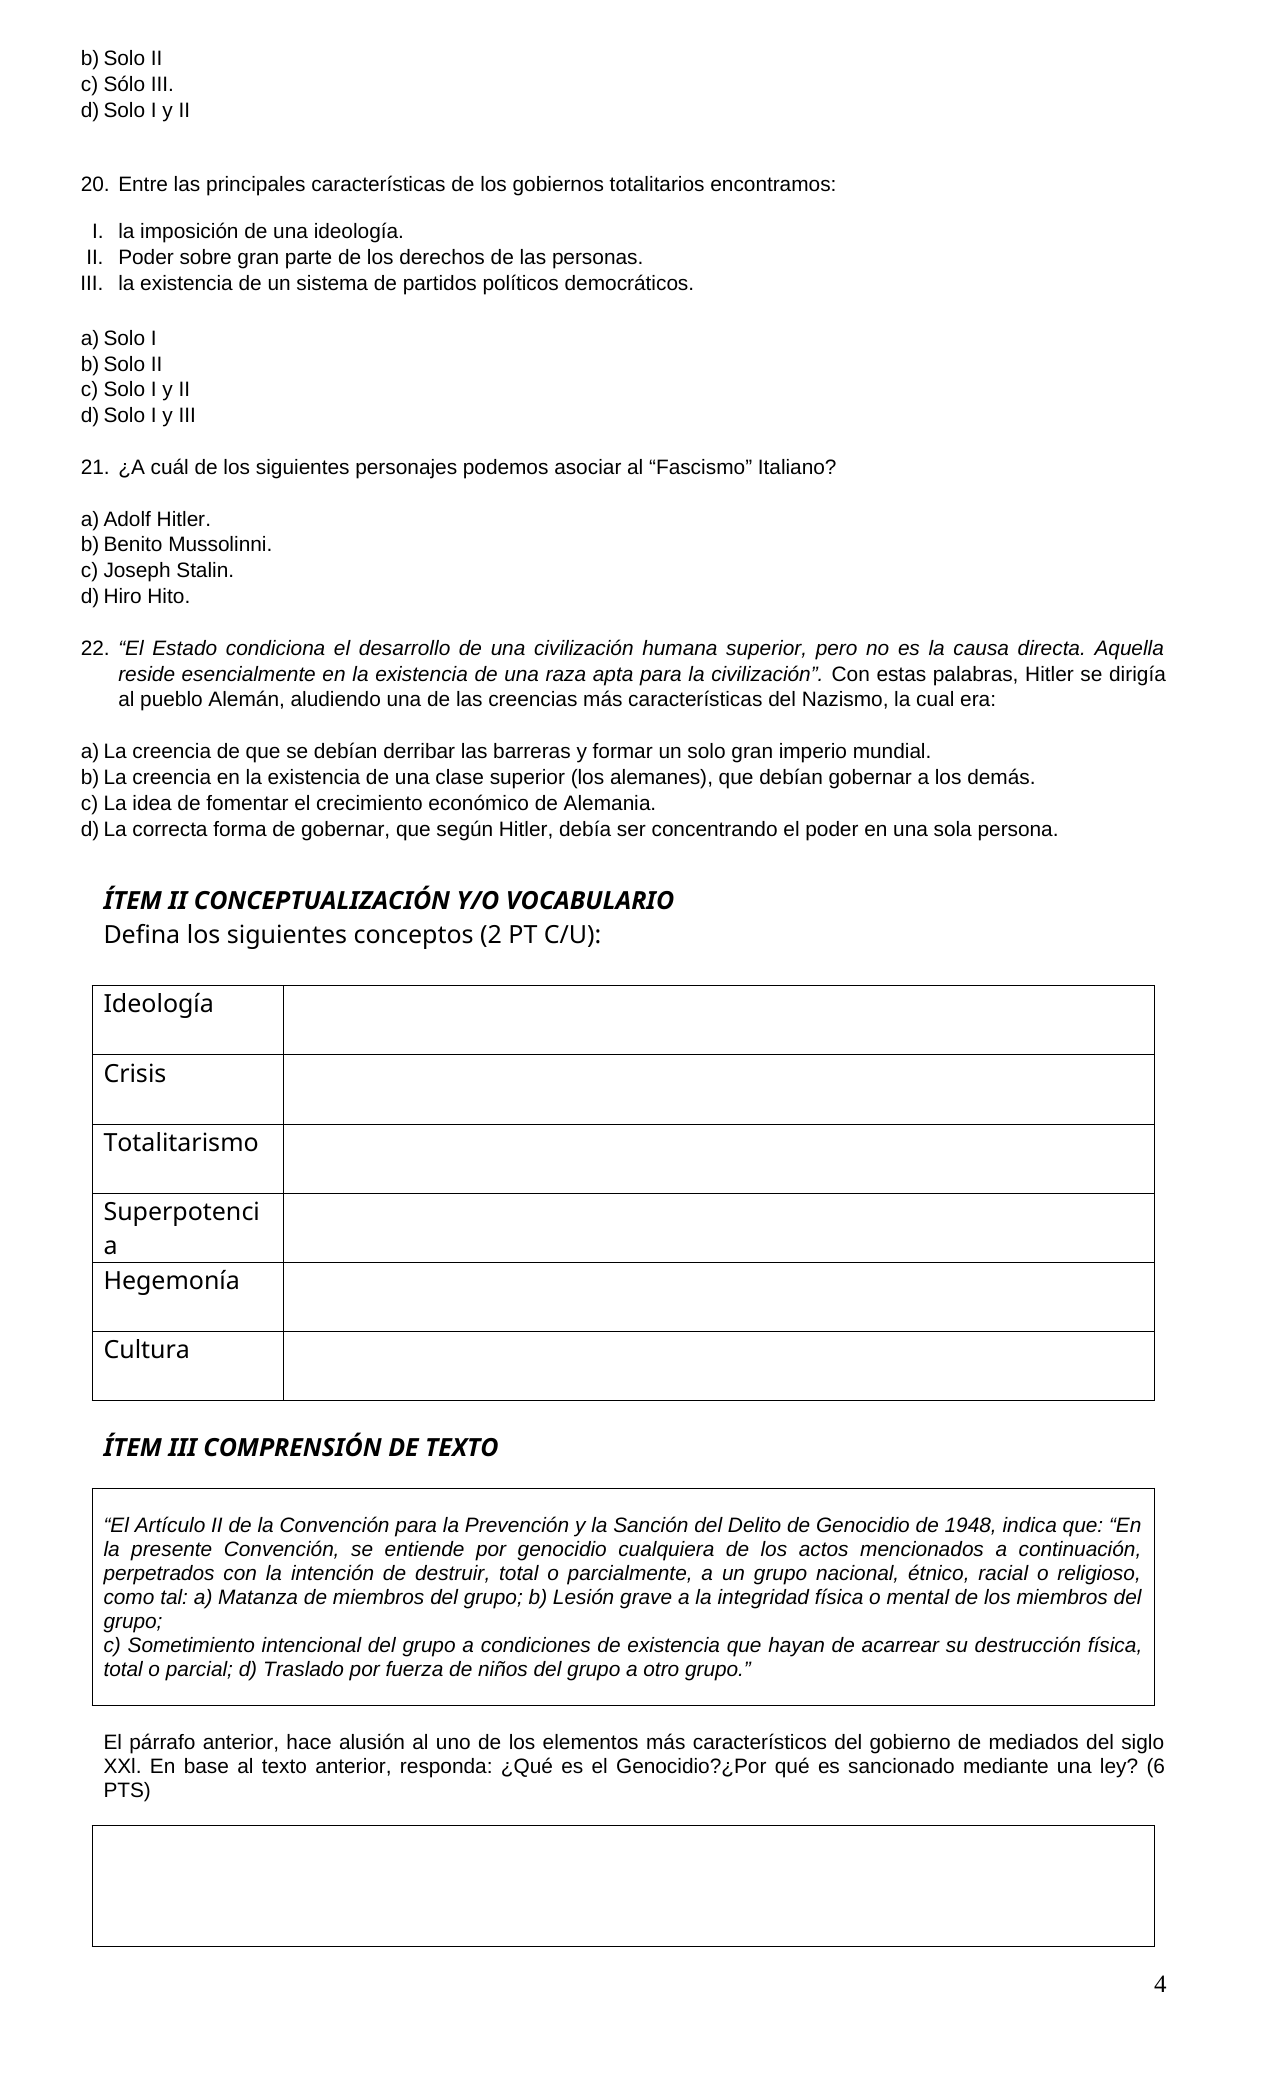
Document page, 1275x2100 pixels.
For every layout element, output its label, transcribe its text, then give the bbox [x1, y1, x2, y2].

table_cell Hegemonía [93, 1263, 283, 1331]
table_header [284, 986, 1154, 1054]
list Adolf Hitler. [81, 506, 1166, 530]
text Defina los siguientes conceptos (2 PT C/U): [103, 917, 1166, 951]
list la imposición de una ideología. [103, 219, 1166, 243]
list Entre las principales características de los gobiernos totalitarios encontramos: [81, 171, 1166, 195]
list La creencia en la existencia de una clase superior (los alemanes), que debían gobernar a los demás. [81, 765, 1166, 789]
table_cell Crisis [93, 1055, 283, 1123]
table_header “El Artículo II de la Convención para la Prevención y la Sanción del Delito de Genocidio de 1948, indica que: “En la presente Convención, se entiende por genocidio cualquiera de los actos mencionados a continuación, perpetrados con la intención de destruir, total o parcialmente, a un grupo nacional, étnico, racial o religioso, como tal: a) Matanza de miembros del grupo; b) Lesión grave a la integridad física o mental de los miembros del grupo; c) Sometimiento intencional del grupo a condiciones de existencia que hayan de acarrear su destrucción física, total o parcial; d) Traslado por fuerza de niños del grupo a otro grupo.” [93, 1489, 1154, 1704]
list La creencia de que se debían derribar las barreras y formar un solo gran imperio mundial. [81, 739, 1166, 763]
list Solo II [81, 46, 1166, 70]
table_cell Cultura [93, 1332, 283, 1400]
list Hiro Hito. [81, 584, 1166, 608]
table_cell [284, 1125, 1154, 1193]
list Solo I y III [81, 403, 1166, 427]
list ¿A cuál de los siguientes personajes podemos asociar al “Fascismo” Italiano? [81, 455, 1166, 479]
list Solo I [81, 326, 1166, 349]
list Sólo III. [81, 72, 1166, 96]
list Solo I y II [81, 98, 1166, 122]
list la existencia de un sistema de partidos políticos democráticos. [103, 271, 1166, 295]
table_cell [284, 1263, 1154, 1331]
text ÍTEM III COMPRENSIÓN DE TEXTO [103, 1430, 1166, 1464]
text ÍTEM II CONCEPTUALIZACIÓN Y/O VOCABULARIO [103, 883, 1166, 917]
table_cell [284, 1332, 1154, 1400]
list Poder sobre gran parte de los derechos de las personas. [103, 245, 1166, 269]
table_cell Totalitarismo [93, 1125, 283, 1193]
list Solo I y II [81, 377, 1166, 401]
list Solo II [81, 351, 1166, 375]
table_cell [284, 1194, 1154, 1262]
table_cell Superpotencia [93, 1194, 283, 1262]
list Joseph Stalin. [81, 558, 1166, 582]
table_cell [284, 1055, 1154, 1123]
table_header Ideología [93, 986, 283, 1054]
table_header [93, 1826, 1154, 1946]
list Benito Mussolinni. [81, 532, 1166, 556]
list “El Estado condiciona el desarrollo de una civilización humana superior, pero no es la causa directa. Aquella reside esencialmente en la existencia de una raza apta para la civilización”. Con estas palabras, Hitler se dirigía al pueblo Alemán, aludiendo una de las creencias más características del Nazismo, la cual era: [81, 636, 1166, 711]
text El párrafo anterior, hace alusión al uno de los elementos más característicos del gobierno de mediados del siglo XXl. En base al texto anterior, responda: ¿Qué es el Genocidio?¿Por qué es sancionado mediante una ley? (6 PTS) [103, 1729, 1166, 1801]
list La correcta forma de gobernar, que según Hitler, debía ser concentrando el poder en una sola persona. [81, 816, 1166, 840]
list La idea de fomentar el crecimiento económico de Alemania. [81, 791, 1166, 814]
